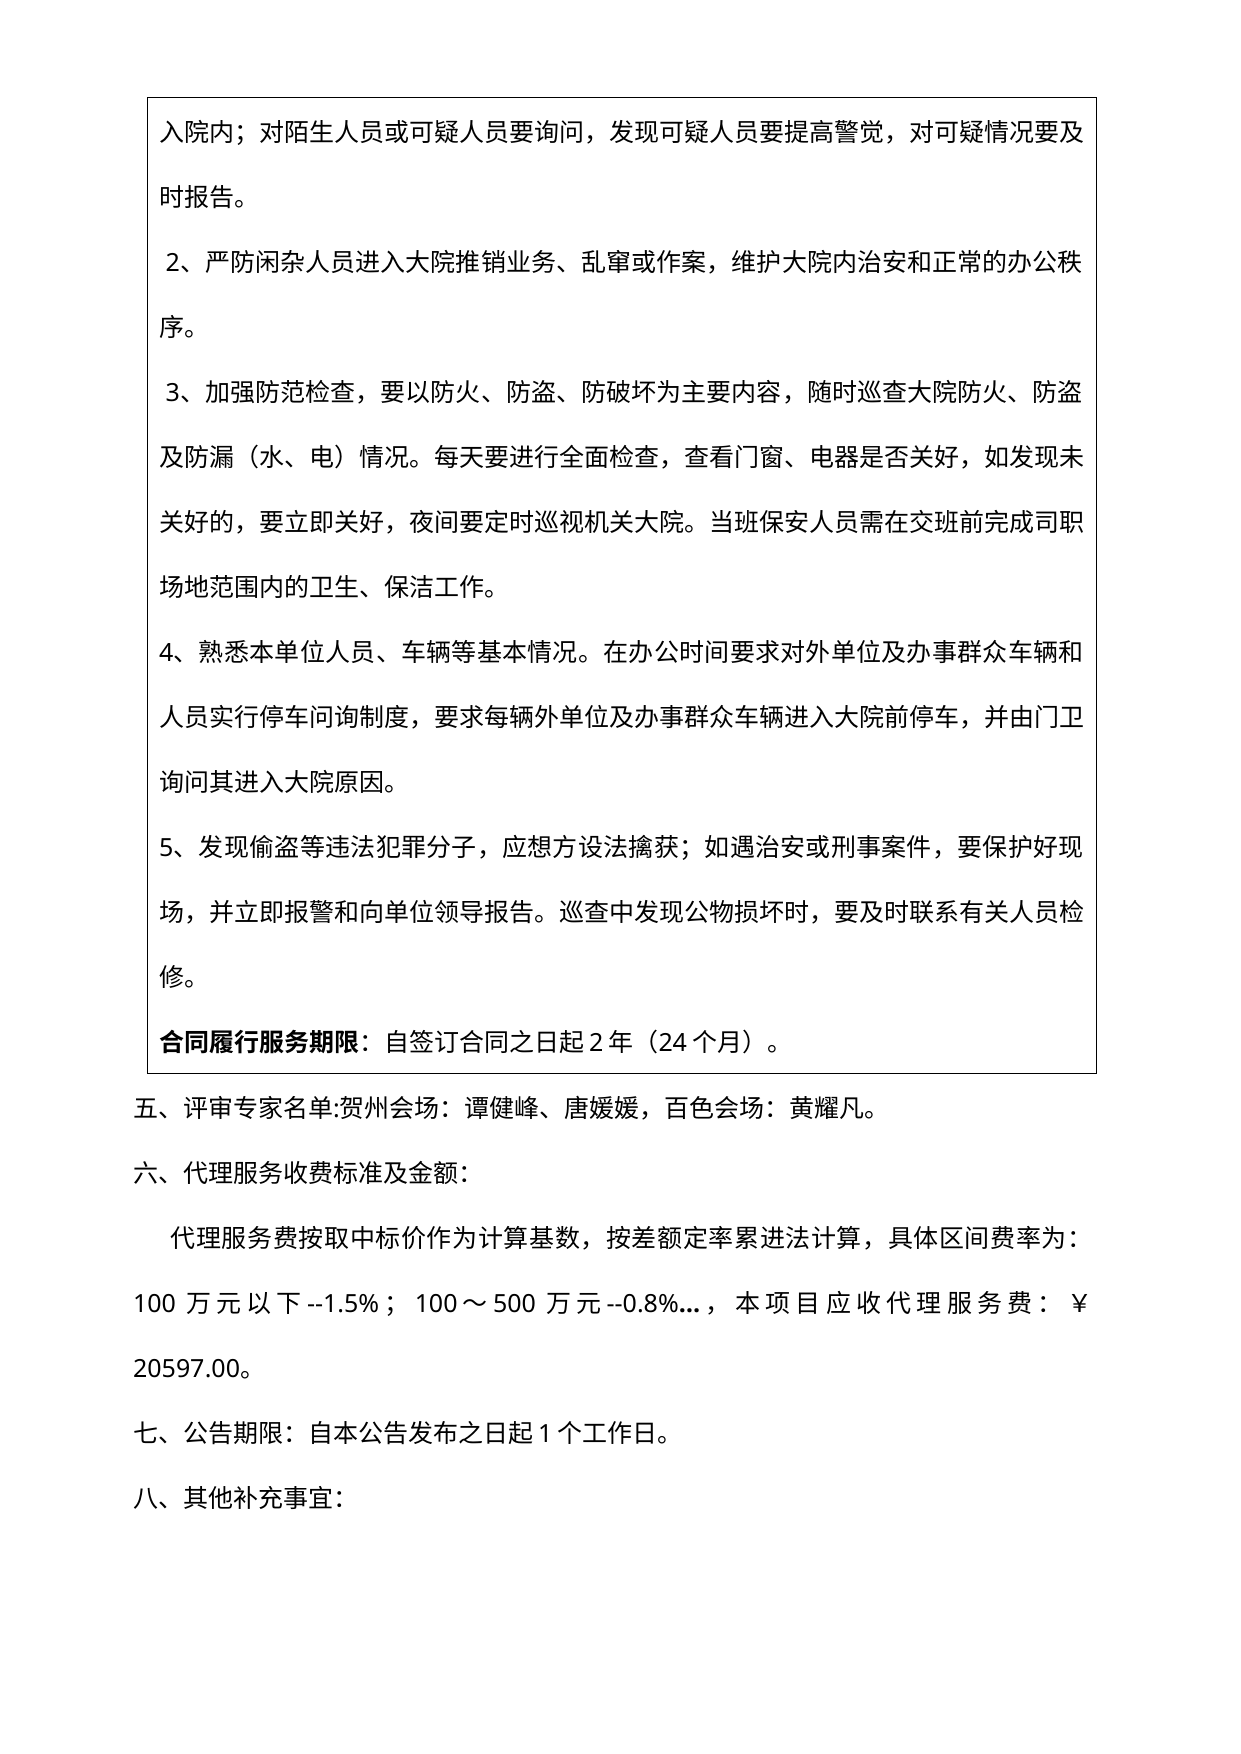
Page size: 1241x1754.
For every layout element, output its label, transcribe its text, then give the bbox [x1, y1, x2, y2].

list 五、评审专家名单:贺州会场：谭健峰、唐媛媛，百色会场：黄耀凡。 [133, 1074, 1093, 1139]
text 七、公告期限：自本公告发布之日起1个工作日。 [133, 1399, 1093, 1464]
text 代理服务费按取中标价作为计算基数，按差额定率累进法计算，具体区间费率为：100万元以下--1.5%；100～500万元--0.8%…，本项目应收代理服务费：￥ 20597.00。 [133, 1204, 1093, 1399]
text 八、其他补充事宜： [133, 1464, 1093, 1529]
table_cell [148, 98, 1096, 1073]
text 六、代理服务收费标准及金额： [133, 1139, 1093, 1204]
